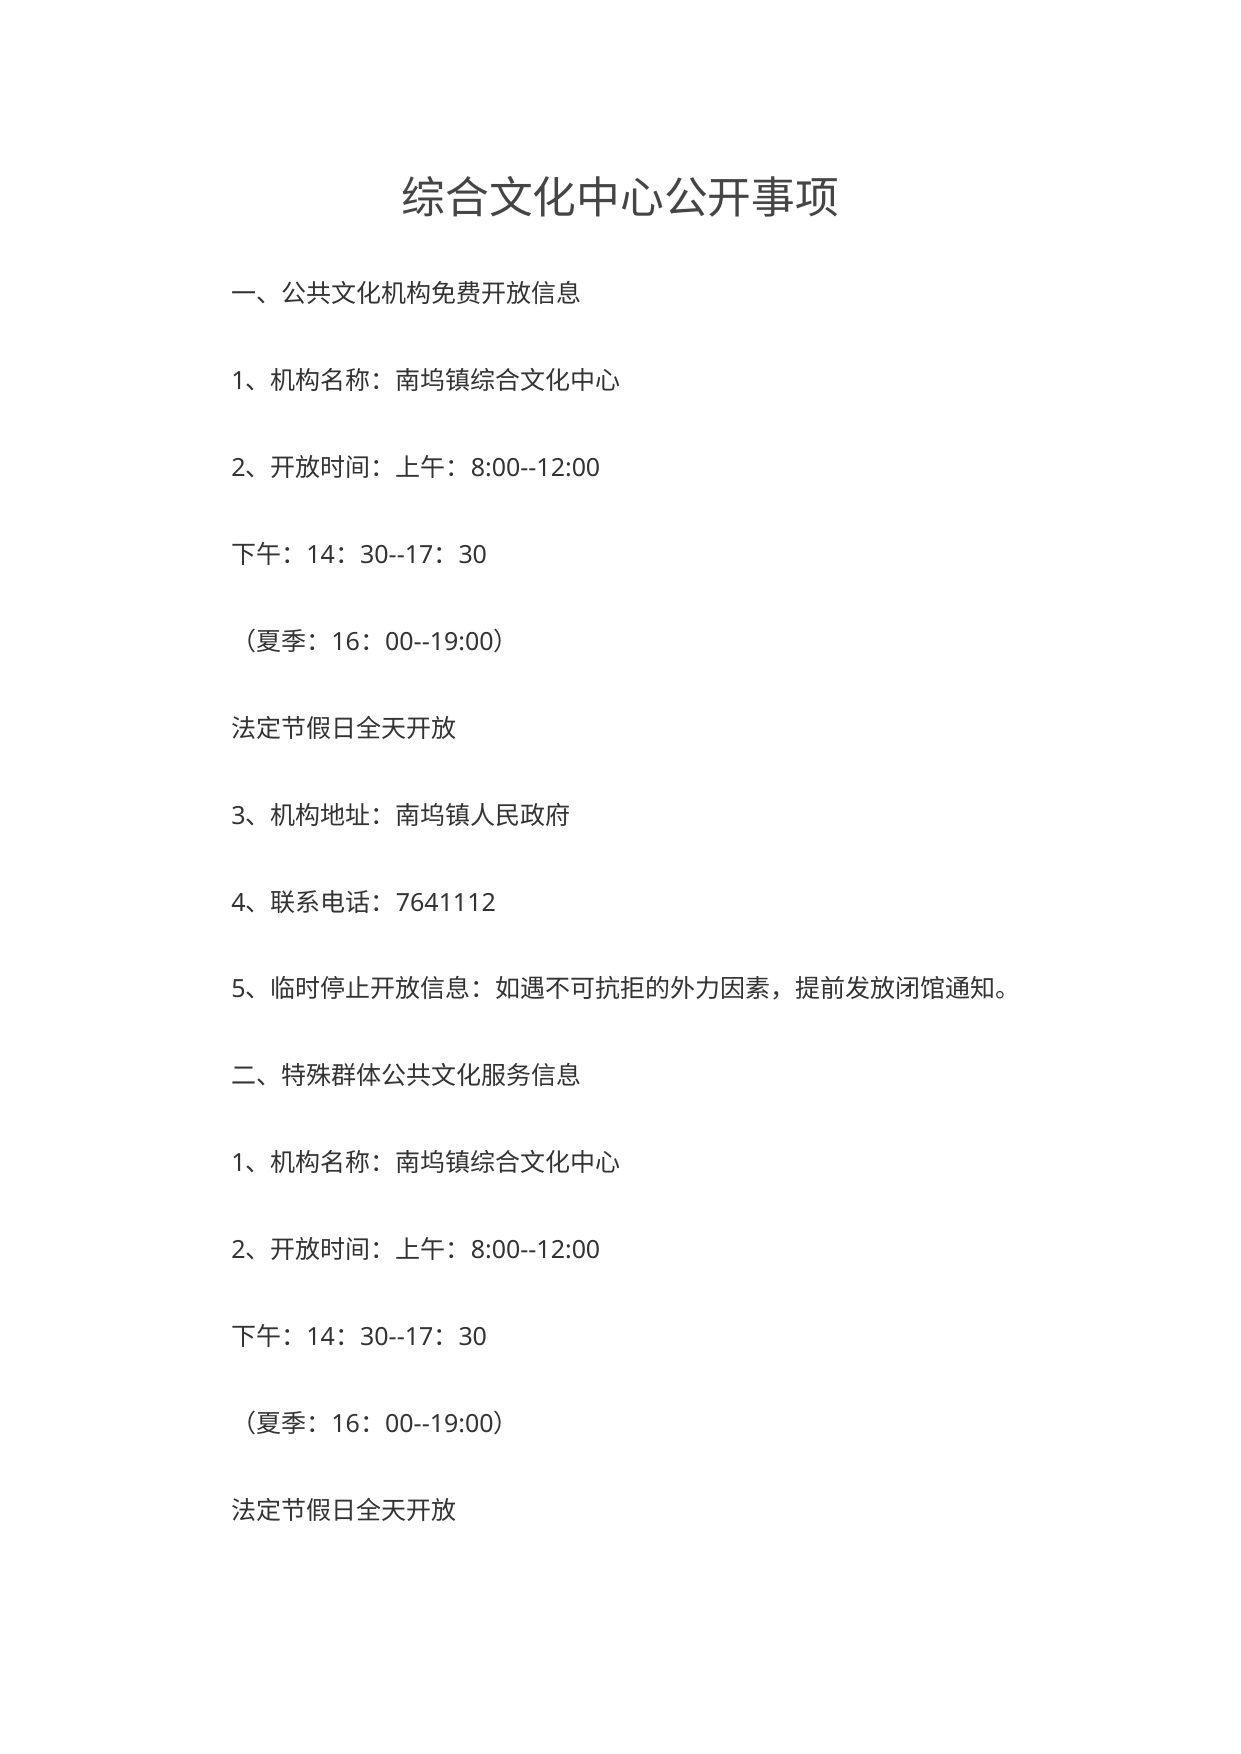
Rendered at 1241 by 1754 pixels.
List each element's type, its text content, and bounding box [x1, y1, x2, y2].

subtitle 综合文化中心公开事项 [187, 162, 1053, 227]
text （夏季：16：00--19:00） [187, 1389, 1053, 1454]
text 二、特殊群体公共文化服务信息 [187, 1041, 1053, 1106]
text 2、开放时间：上午：8:00--12:00 [187, 433, 1053, 498]
text 一、公共文化机构免费开放信息 [187, 259, 1053, 324]
text 3、机构地址：南坞镇人民政府 [187, 781, 1053, 846]
text 法定节假日全天开放 [187, 694, 1053, 759]
text （夏季：16：00--19:00） [187, 607, 1053, 672]
text 法定节假日全天开放 [187, 1476, 1053, 1541]
text 4、联系电话：7641112 [187, 868, 1053, 933]
text 2、开放时间：上午：8:00--12:00 [187, 1215, 1053, 1280]
text 下午：14：30--17：30 [187, 520, 1053, 585]
text 下午：14：30--17：30 [187, 1302, 1053, 1367]
text 1、机构名称：南坞镇综合文化中心 [187, 346, 1053, 411]
text 1、机构名称：南坞镇综合文化中心 [187, 1128, 1053, 1193]
text 5、临时停止开放信息：如遇不可抗拒的外力因素，提前发放闭馆通知。 [187, 954, 1053, 1019]
